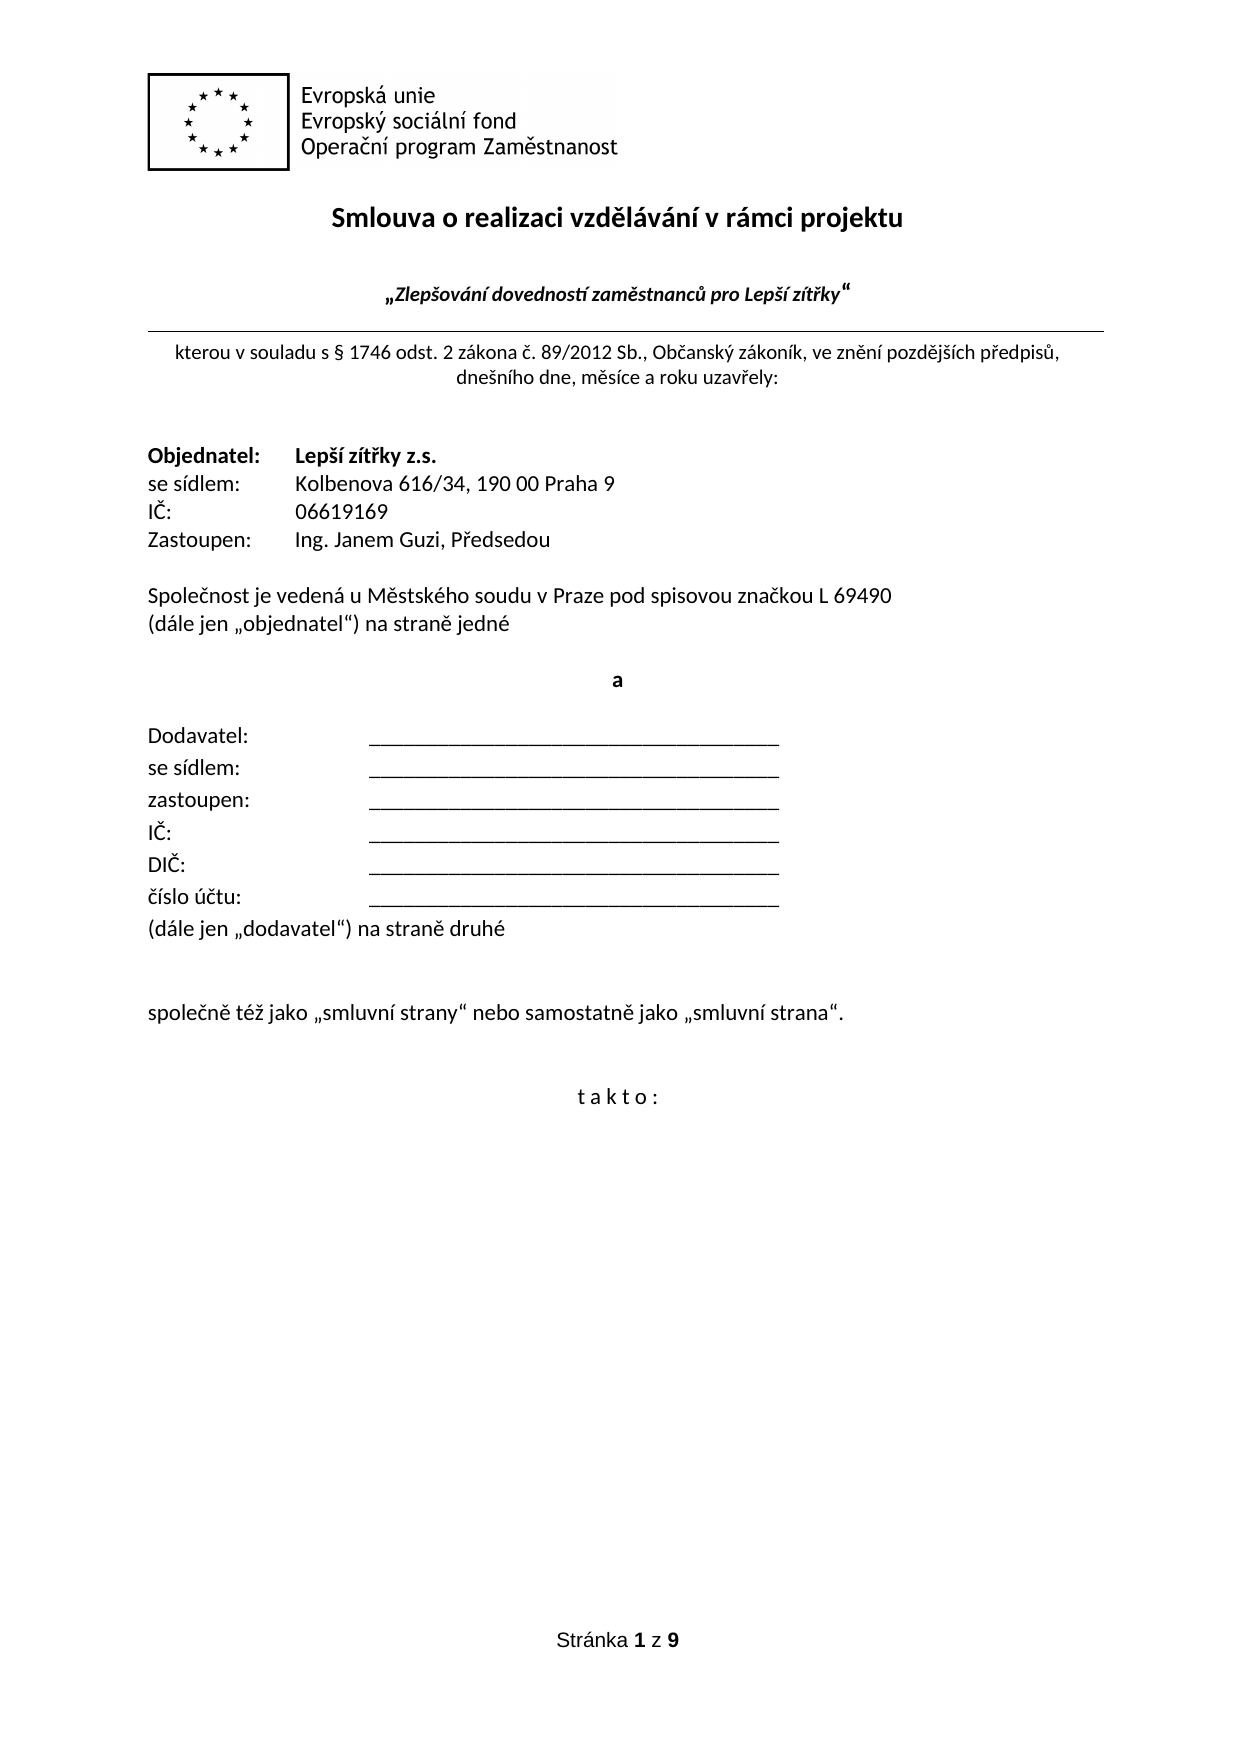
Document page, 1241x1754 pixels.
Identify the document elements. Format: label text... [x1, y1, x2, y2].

picture [147, 73, 618, 171]
text DIČ: ____________________________________ [148, 850, 1087, 878]
text kterou v souladu s § 1746 odst. 2 zákona č. 89/2012 Sb., Občanský zákoník, ve znění pozdějších předpisů, dnešního dne, měsíce a roku uzavřely: [148, 339, 1087, 390]
text (dále jen „dodavatel“) na straně druhé [148, 914, 1087, 942]
text IČ: ____________________________________ [148, 818, 1087, 846]
text a [148, 665, 1087, 693]
text zastoupen: ____________________________________ [148, 785, 1087, 813]
text Zastoupen: Ing. Janem Guzi, Předsedou [148, 525, 1087, 553]
text číslo účtu: ____________________________________ [148, 882, 1087, 910]
text společně též jako „smluvní strany“ nebo samostatně jako „smluvní strana“. [148, 998, 1087, 1026]
text Objednatel: Lepší zítřky z.s. [148, 441, 1087, 469]
text Smlouva o realizaci vzdělávání v rámci projektu [148, 199, 1087, 235]
text (dále jen „objednatel“) na straně jedné [148, 609, 1087, 637]
text IČ: 06619169 [148, 497, 1087, 525]
text se sídlem: Kolbenova 616/34, 190 00 Praha 9 [148, 469, 1087, 497]
text „Zlepšování dovedností zaměstnanců pro Lepší zítřky“ [153, 277, 1082, 307]
text se sídlem: ____________________________________ [148, 753, 1087, 781]
text t a k t o : [148, 1082, 1087, 1110]
text Dodavatel: ____________________________________ [148, 721, 1087, 749]
text Společnost je vedená u Městského soudu v Praze pod spisovou značkou L 69490 [148, 581, 1087, 609]
